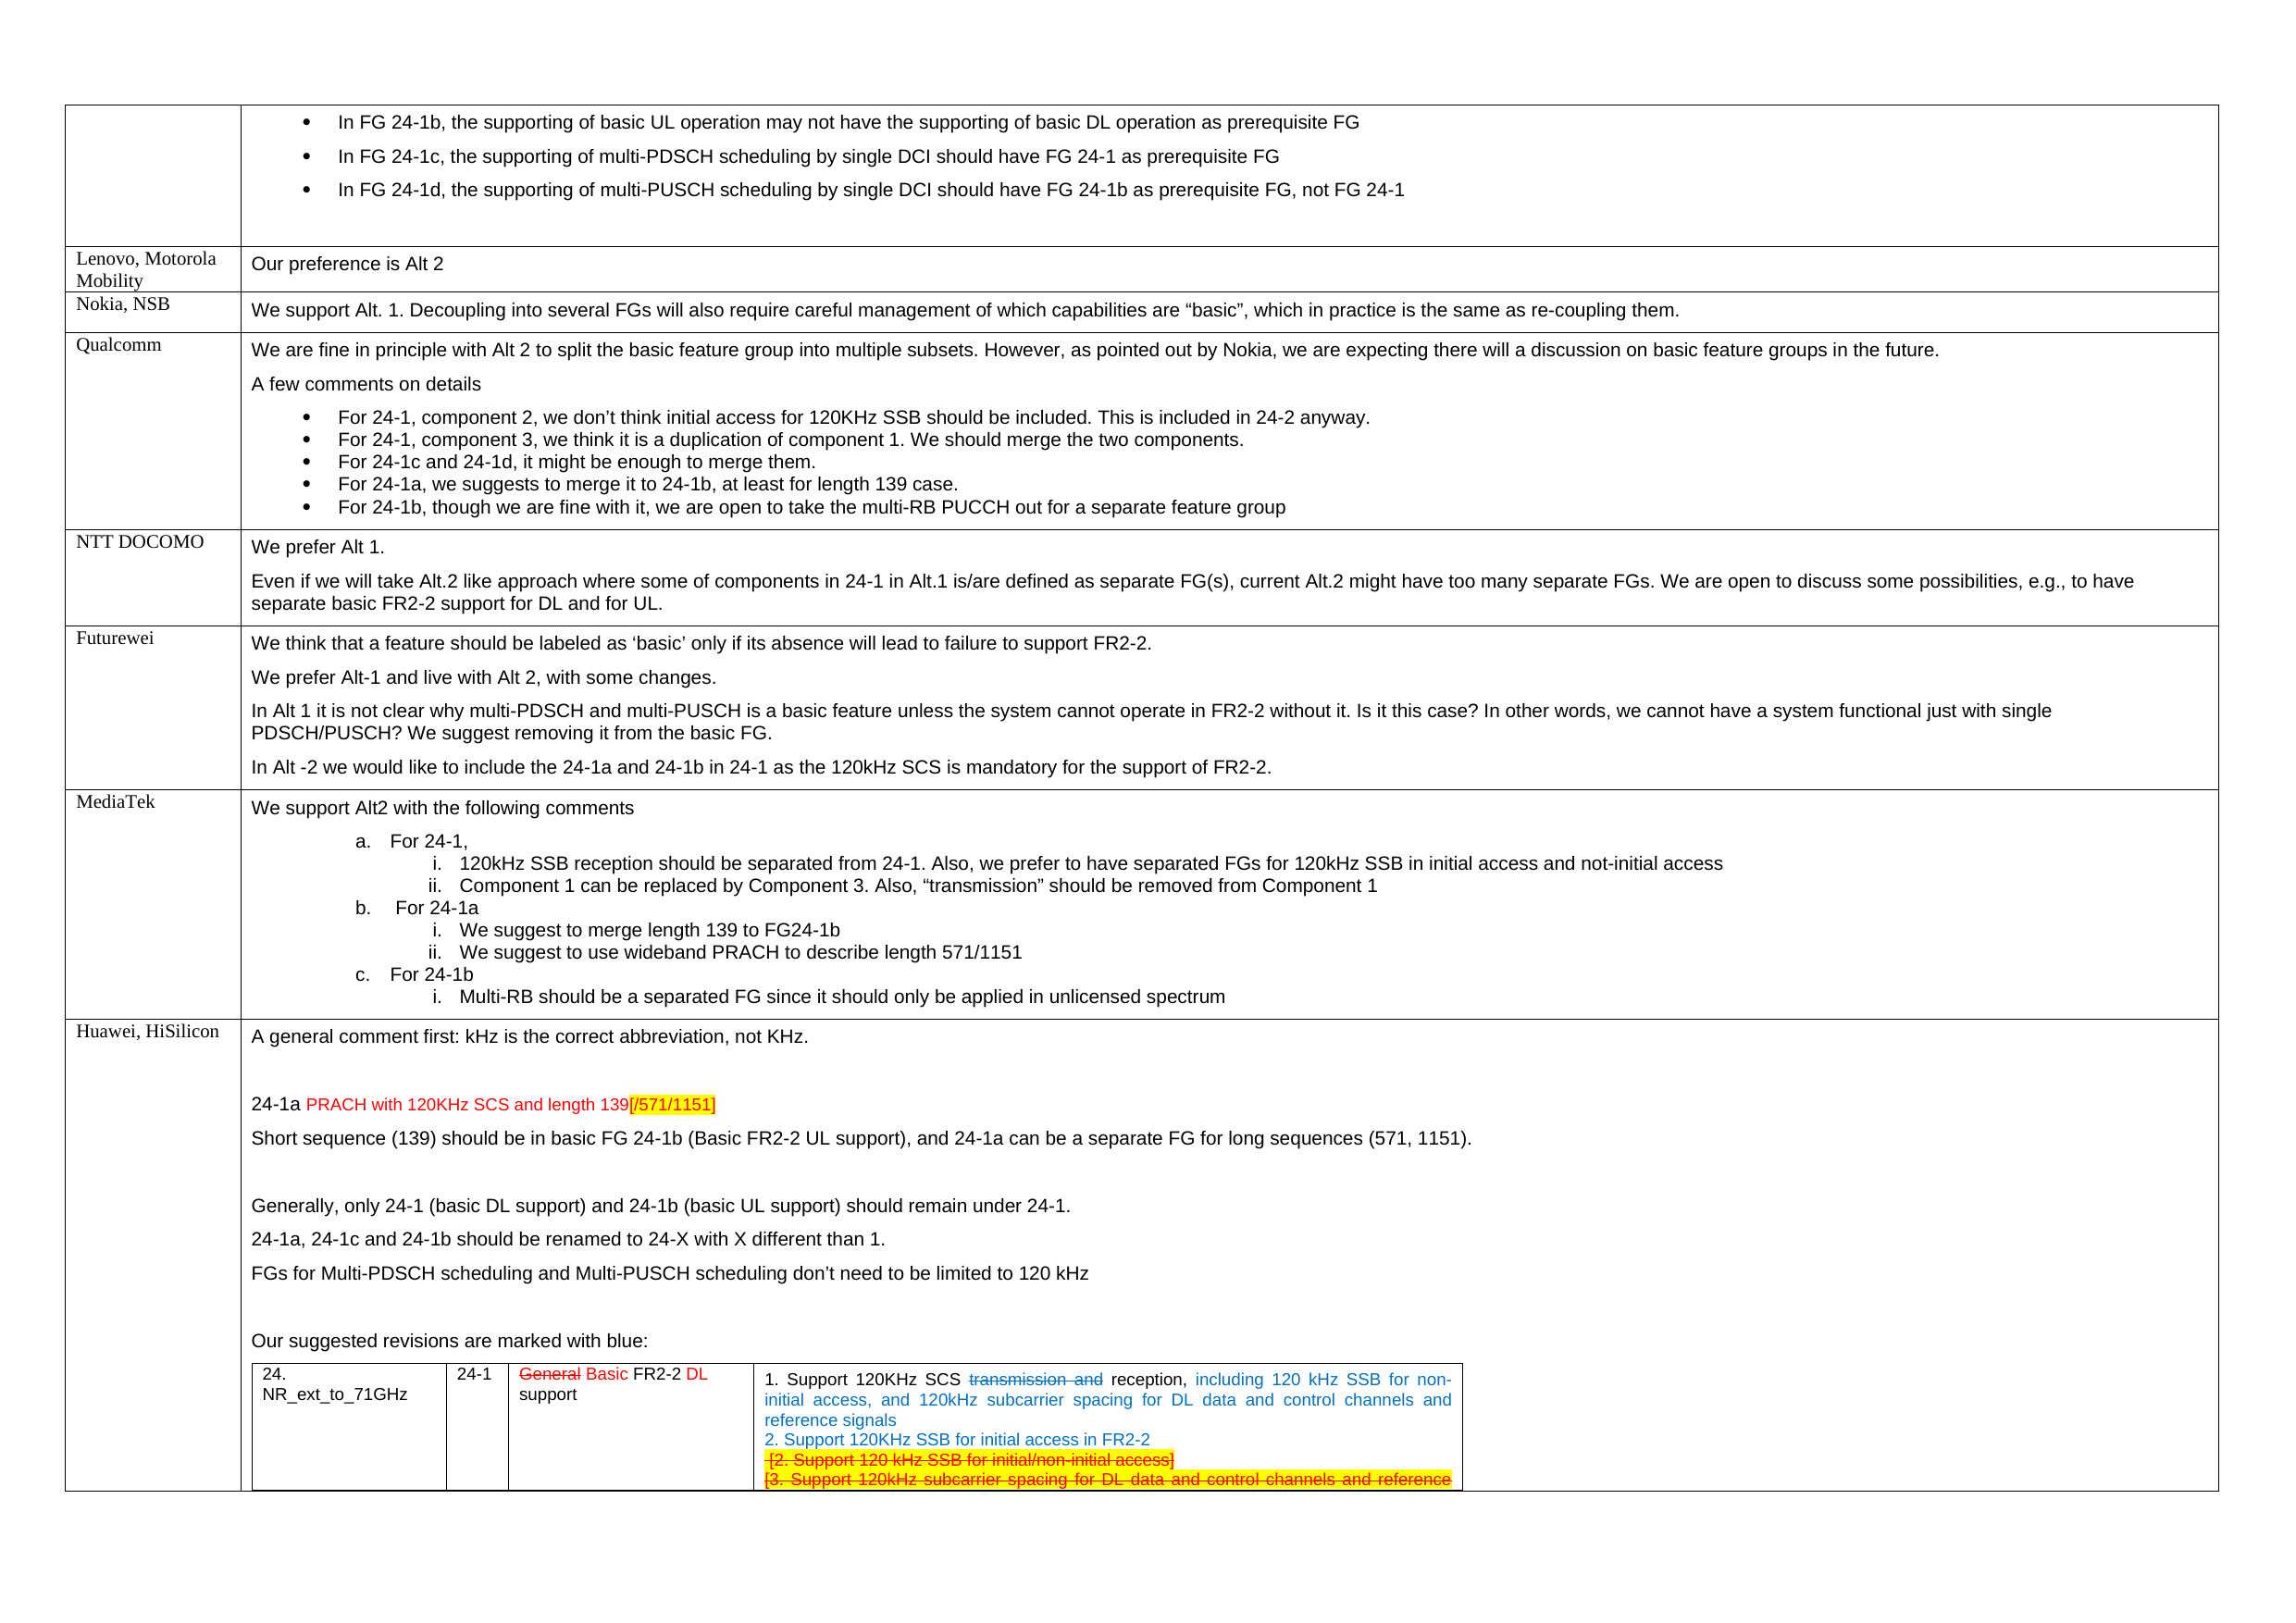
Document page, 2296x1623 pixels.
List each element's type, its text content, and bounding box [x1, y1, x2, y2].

table_cell NTT DOCOMO [66, 530, 241, 626]
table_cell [242, 1020, 2218, 1491]
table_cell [242, 105, 2218, 246]
table_cell Qualcomm [66, 333, 241, 529]
table_cell Samsung [66, 105, 241, 246]
table_cell We support Alt2 with the following comments For 24-1, 120kHz SSB reception should be separated from 24-1. Also, we prefer to have separated FGs for 120kHz SSB in initial access and not-initial access Component 1 can be replaced by Component 3. Also, “transmission” should be removed from Component 1 For 24-1a We suggest to merge length 139 to FG24-1b We suggest to use wideband PRACH to describe length 571/1151 For 24-1b Multi-RB should be a separated FG since it should only be applied in unlicensed spectrum [242, 790, 2218, 1019]
table_cell Our preference is Alt 2 [242, 247, 2218, 291]
table_cell We think that a feature should be labeled as ‘basic’ only if its absence will lead to failure to support FR2-2. We prefer Alt-1 and live with Alt 2, with some changes. In Alt 1 it is not clear why multi-PDSCH and multi-PUSCH is a basic feature unless the system cannot operate in FR2-2 without it. Is it this case? In other words, we cannot have a system functional just with single PDSCH/PUSCH? We suggest removing it from the basic FG. In Alt -2 we would like to include the 24-1a and 24-1b in 24-1 as the 120kHz SCS is mandatory for the support of FR2-2. [242, 626, 2218, 789]
table_cell We prefer Alt 1. Even if we will take Alt.2 like approach where some of components in 24-1 in Alt.1 is/are defined as separate FG(s), current Alt.2 might have too many separate FGs. We are open to discuss some possibilities, e.g., to have separate basic FR2-2 support for DL and for UL. [242, 530, 2218, 626]
table_cell We support Alt. 1. Decoupling into several FGs will also require careful management of which capabilities are “basic”, which in practice is the same as re-coupling them. [242, 292, 2218, 332]
table_cell Futurewei [66, 626, 241, 789]
table_cell MediaTek [66, 790, 241, 1019]
table_cell Huawei, HiSilicon [66, 1020, 241, 1491]
table_cell Lenovo, Motorola Mobility [66, 247, 241, 291]
table_cell Nokia, NSB [66, 292, 241, 332]
table_cell We are fine in principle with Alt 2 to split the basic feature group into multiple subsets. However, as pointed out by Nokia, we are expecting there will a discussion on basic feature groups in the future. A few comments on details For 24-1, component 2, we don’t think initial access for 120KHz SSB should be included. This is included in 24-2 anyway. For 24-1, component 3, we think it is a duplication of component 1. We should merge the two components. For 24-1c and 24-1d, it might be enough to merge them. For 24-1a, we suggests to merge it to 24-1b, at least for length 139 case. For 24-1b, though we are fine with it, we are open to take the multi-RB PUCCH out for a separate feature group [242, 333, 2218, 529]
